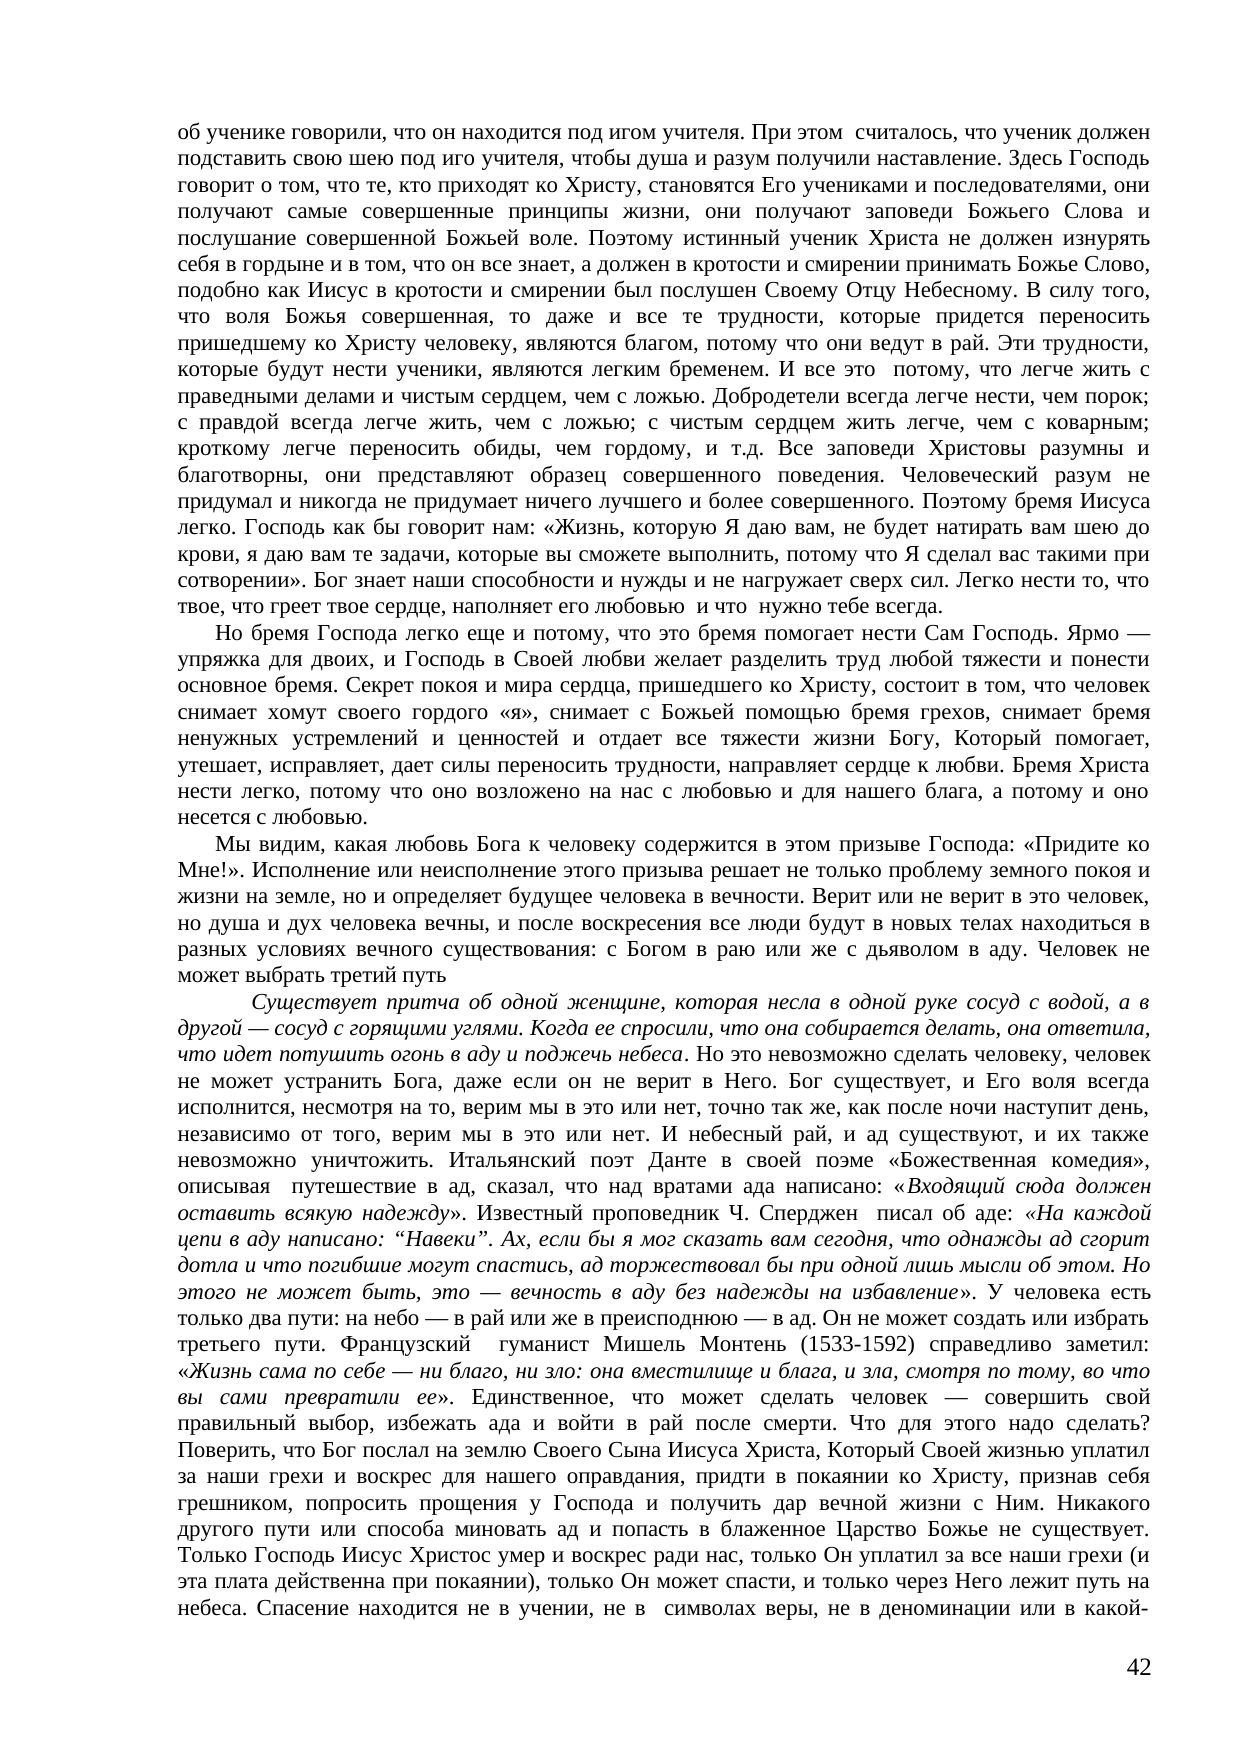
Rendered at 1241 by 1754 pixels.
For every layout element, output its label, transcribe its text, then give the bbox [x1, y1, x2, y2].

text Но бремя Господа легко еще и потому, что это бремя помогает нести Сам Господь. Ярмо — упряжка для двоих, и Господь в Своей любви желает разделить труд любой тяжести и понести основное бремя. Секрет покоя и мира сердца, пришедшего ко Христу, состоит в том, что человек снимает хомут своего гордого «я», снимает с Божьей помощью бремя грехов, снимает бремя ненужных устремлений и ценностей и отдает все тяжести жизни Богу, Который помогает, утешает, исправляет, дает силы переносить трудности, направляет сердце к любви. Бремя Христа нести легко, потому что оно возложено на нас с любовью и для нашего блага, а потому и оно несется с любовью. [177, 619, 1152, 830]
text Мы видим, какая любовь Бога к человеку содержится в этом призыве Господа: «Придите ко Мне!». Исполнение или неисполнение этого призыва решает не только проблему земного покоя и жизни на земле, но и определяет будущее человека в вечности. Верит или не верит в это человек, но душа и дух человека вечны, и после воскресения все люди будут в новых телах находиться в разных условиях вечного существования: с Богом в раю или же с дьяволом в аду. Человек не может выбрать третий путь [177, 830, 1152, 988]
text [177, 118, 1152, 619]
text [177, 988, 1152, 1620]
